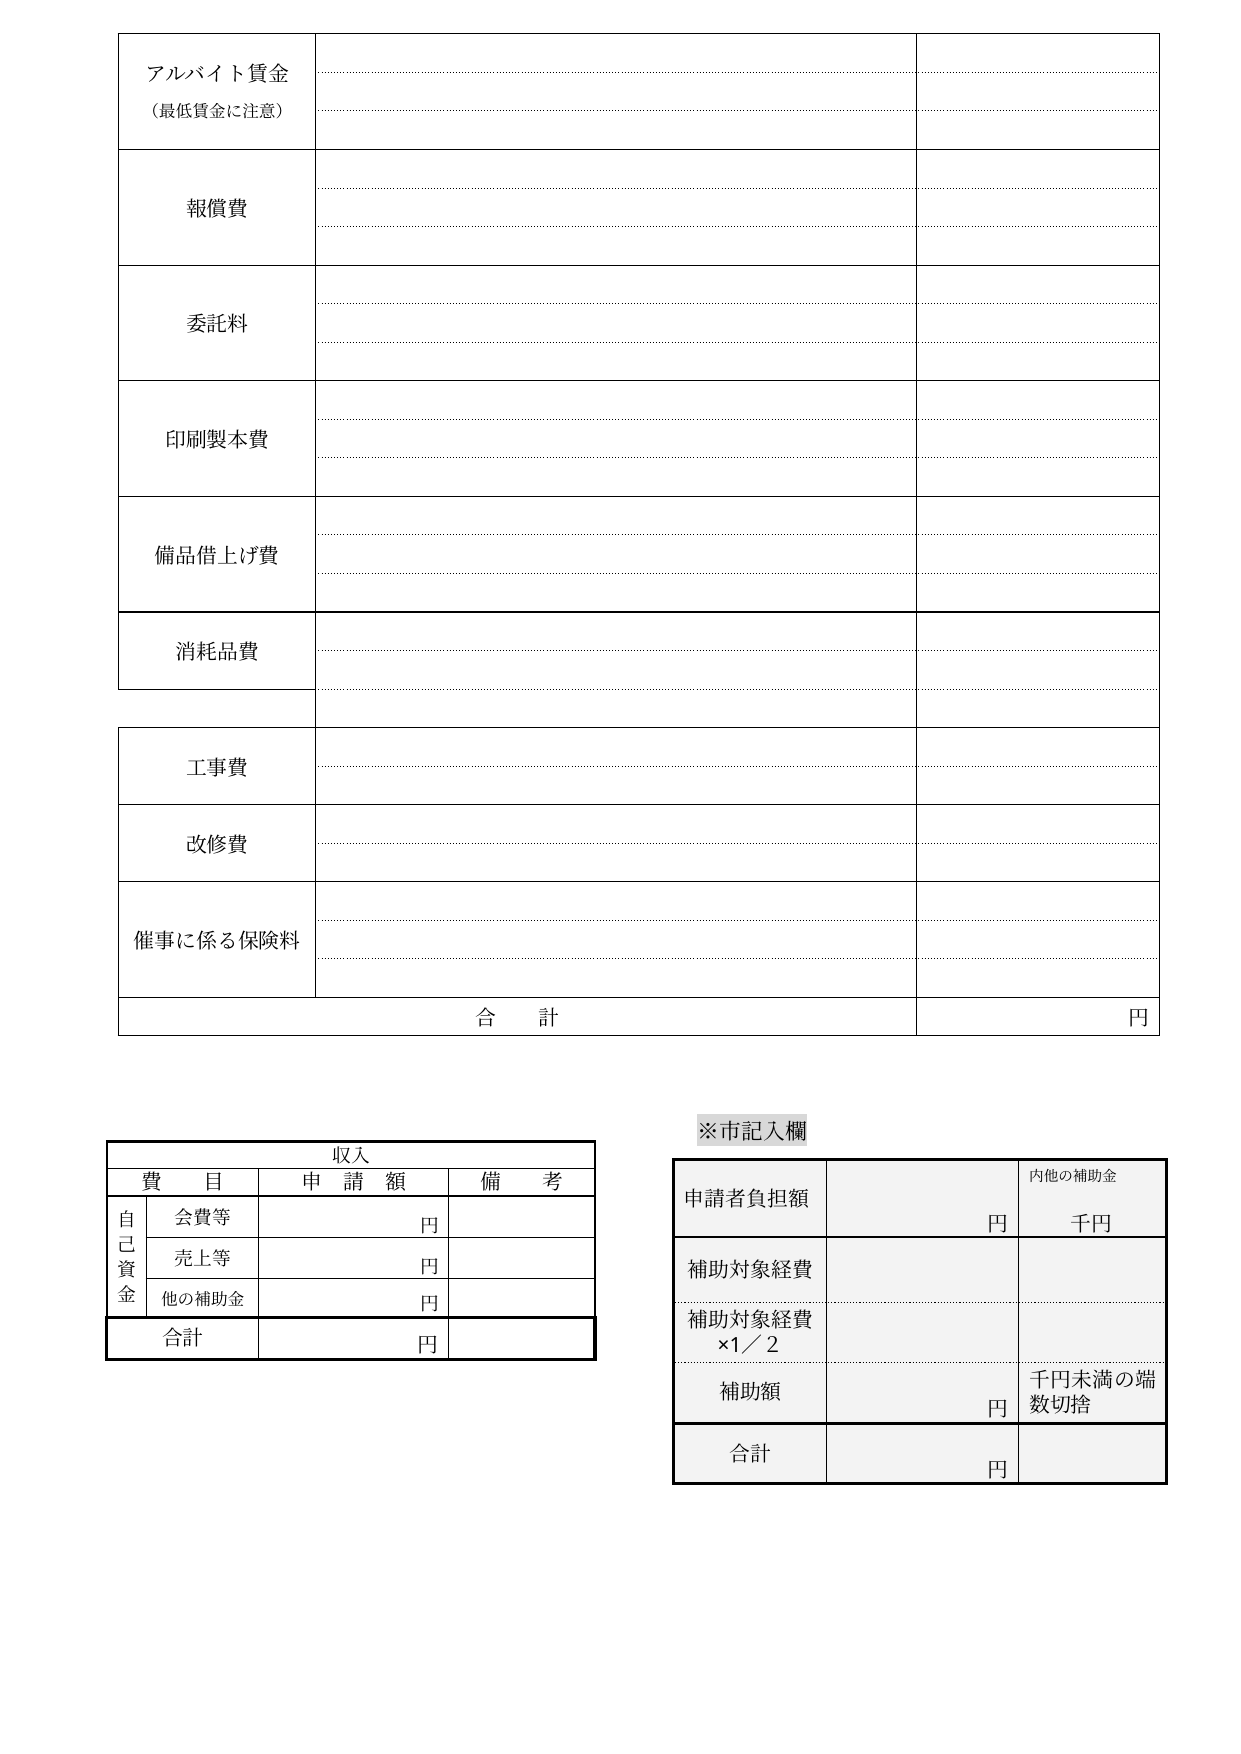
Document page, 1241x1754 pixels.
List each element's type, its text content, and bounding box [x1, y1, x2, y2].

table_cell [917, 303, 1159, 342]
table_cell [917, 419, 1159, 457]
table_cell [917, 457, 1159, 496]
table_cell 円 [917, 998, 1159, 1035]
table_cell [449, 1197, 594, 1237]
table_cell [316, 419, 916, 457]
table_cell [917, 728, 1159, 766]
table_cell 会費等 [147, 1197, 258, 1237]
text ※市記入欄 [118, 1111, 1181, 1149]
table_cell [449, 1319, 593, 1357]
table_cell [316, 689, 916, 727]
table_cell 円 [827, 1362, 1018, 1422]
table_cell 補助対象経費 [675, 1238, 826, 1302]
table_cell [917, 34, 1159, 72]
table_cell [917, 110, 1159, 149]
table_cell [917, 72, 1159, 110]
table_header 内他の補助金 千円 [1019, 1161, 1165, 1236]
table_cell [917, 534, 1159, 573]
table_cell [316, 226, 916, 264]
table_cell [316, 573, 916, 611]
table_cell [316, 72, 916, 110]
table_cell [827, 1302, 1018, 1362]
table_cell [316, 381, 916, 419]
table_cell 報償費 [119, 150, 315, 264]
table_cell [917, 805, 1159, 843]
table_cell [917, 766, 1159, 804]
table_header 収入 [108, 1143, 594, 1168]
table_cell 備 考 [449, 1169, 594, 1195]
table_cell [316, 266, 916, 303]
table_cell [1019, 1302, 1165, 1362]
table_cell 売上等 [147, 1238, 258, 1278]
table_cell [917, 188, 1159, 226]
table_cell 円 [827, 1425, 1018, 1482]
table_cell 合計 [108, 1319, 258, 1357]
table_cell [917, 573, 1159, 611]
table_cell [316, 188, 916, 226]
table_cell アルバイト賃金 （最低賃金に注意） [119, 34, 315, 149]
table_header 申請者負担額 [675, 1161, 826, 1236]
table_cell [917, 342, 1159, 380]
table_cell [917, 650, 1159, 688]
table_cell 他の補助金 [147, 1279, 258, 1316]
table_cell [917, 958, 1159, 997]
table_cell [316, 920, 916, 958]
table_cell [316, 613, 916, 650]
table_cell 合 計 [119, 998, 916, 1035]
table_cell [316, 303, 916, 342]
table_cell [917, 497, 1159, 534]
table_cell 補助額 [675, 1362, 826, 1422]
table_cell 千円未満の端数切捨 [1019, 1362, 1165, 1422]
table_cell 消耗品費 [119, 613, 315, 688]
table_cell [917, 613, 1159, 650]
table_cell [917, 920, 1159, 958]
table_cell 自己資金 [108, 1197, 146, 1316]
table_cell [1019, 1238, 1165, 1302]
table_cell [316, 766, 916, 804]
table_cell 補助対象経費 ×1／２ [675, 1302, 826, 1362]
table_cell 改修費 [119, 805, 315, 881]
table_cell [316, 650, 916, 688]
table_cell [917, 266, 1159, 303]
table_header 円 [827, 1161, 1018, 1236]
table_cell 申 請 額 [259, 1169, 448, 1195]
table_cell 円 [259, 1238, 448, 1278]
table_cell 備品借上げ費 [119, 497, 315, 611]
table_cell [316, 843, 916, 881]
table_cell [316, 497, 916, 534]
table_cell 円 [259, 1319, 448, 1357]
table_cell 工事費 [119, 728, 315, 804]
table_cell [316, 457, 916, 496]
table_cell [316, 958, 916, 997]
table_cell [917, 381, 1159, 419]
table_cell [827, 1238, 1018, 1302]
table_cell [1019, 1425, 1165, 1482]
table_cell 委託料 [119, 266, 315, 380]
table_cell [917, 689, 1159, 727]
table_cell [449, 1238, 594, 1278]
table_cell [449, 1279, 594, 1316]
table_cell [316, 882, 916, 920]
table_cell [917, 150, 1159, 187]
table_cell 合計 [675, 1425, 826, 1482]
table_cell 費 目 [108, 1169, 258, 1195]
table_cell [316, 34, 916, 72]
table_cell [316, 342, 916, 380]
table_cell 円 [259, 1279, 448, 1316]
table_cell [316, 534, 916, 573]
table_cell [316, 805, 916, 843]
table_cell [917, 882, 1159, 920]
table_cell [316, 150, 916, 187]
table_cell 円 [259, 1197, 448, 1237]
table_cell [917, 226, 1159, 264]
table_cell 催事に係る保険料 [119, 882, 315, 997]
table_cell [316, 110, 916, 149]
table_cell 印刷製本費 [119, 381, 315, 496]
table_cell [917, 843, 1159, 881]
table_cell [316, 728, 916, 766]
